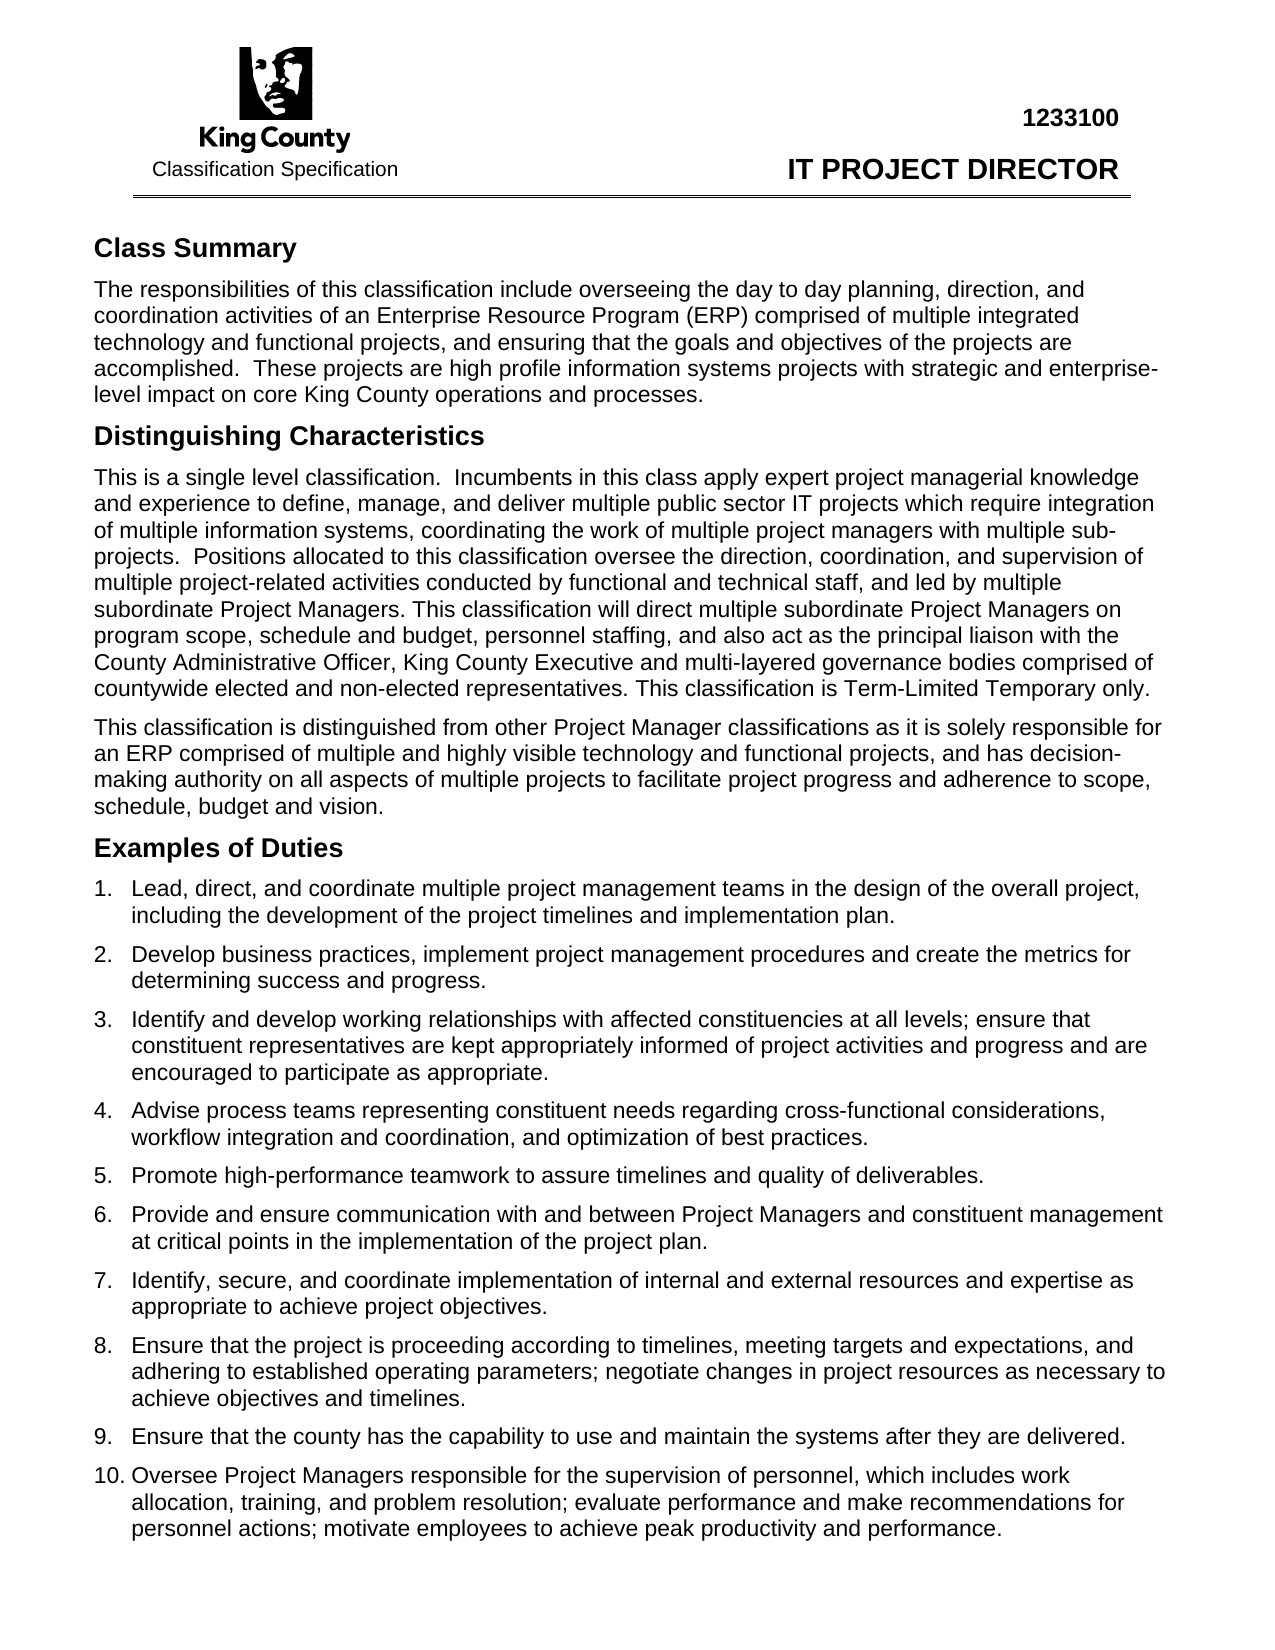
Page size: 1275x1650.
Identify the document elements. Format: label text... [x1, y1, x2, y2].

list Ensure that the county has the capability to use and maintain the systems after they are delivered. [94, 1423, 1170, 1450]
list Ensure that the project is proceeding according to timelines, meeting targets and expectations, and adhering to established operating parameters; negotiate changes in project resources as necessary to achieve objectives and timelines. [94, 1332, 1170, 1411]
text This is a single level classification. Incumbents in this class apply expert project managerial knowledge and experience to define, manage, and deliver multiple public sector IT projects which require integration of multiple information systems, coordinating the work of multiple project managers with multiple sub-projects. Positions allocated to this classification oversee the direction, coordination, and supervision of multiple project-related activities conducted by functional and technical staff, and led by multiple subordinate Project Managers. This classification will direct multiple subordinate Project Managers on program scope, schedule and budget, personnel staffing, and also act as the principal liaison with the County Administrative Officer, King County Executive and multi-layered governance bodies comprised of countywide elected and non-elected representatives. This classification is Term-Limited Temporary only. [94, 464, 1170, 701]
list Oversee Project Managers responsible for the supervision of personnel, which includes work allocation, training, and problem resolution; evaluate performance and make recommendations for personnel actions; motivate employees to achieve peak productivity and performance. [94, 1462, 1170, 1541]
list Identify and develop working relationships with affected constituencies at all levels; ensure that constituent representatives are kept appropriately informed of project activities and progress and are encouraged to participate as appropriate. [94, 1006, 1170, 1085]
text Distinguishing Characteristics [94, 420, 1170, 451]
text Examples of Duties [94, 832, 1170, 863]
list Lead, direct, and coordinate multiple project management teams in the design of the overall project, including the development of the project timelines and implementation plan. [94, 875, 1170, 928]
text Class Summary [94, 232, 1170, 263]
list Provide and ensure communication with and between Project Managers and constituent management at critical points in the implementation of the project plan. [94, 1201, 1170, 1254]
list Promote high-performance teamwork to assure timelines and quality of deliverables. [94, 1162, 1170, 1189]
text This classification is distinguished from other Project Manager classifications as it is solely responsible for an ERP comprised of multiple and highly visible technology and functional projects, and has decision-making authority on all aspects of multiple projects to facilitate project progress and adherence to scope, schedule, budget and vision. [94, 714, 1170, 819]
list Develop business practices, implement project management procedures and create the metrics for determining success and progress. [94, 941, 1170, 993]
text The responsibilities of this classification include overseeing the day to day planning, direction, and coordination activities of an Enterprise Resource Program (ERP) comprised of multiple integrated technology and functional projects, and ensuring that the goals and objectives of the projects are accomplished. These projects are high profile information systems projects with strategic and enterprise-level impact on core King County operations and processes. [94, 276, 1170, 408]
list Advise process teams representing constituent needs regarding cross-functional considerations, workflow integration and coordination, and optimization of best practices. [94, 1097, 1170, 1150]
picture [200, 47, 350, 153]
list Identify, secure, and coordinate implementation of internal and external resources and expertise as appropriate to achieve project objectives. [94, 1267, 1170, 1319]
